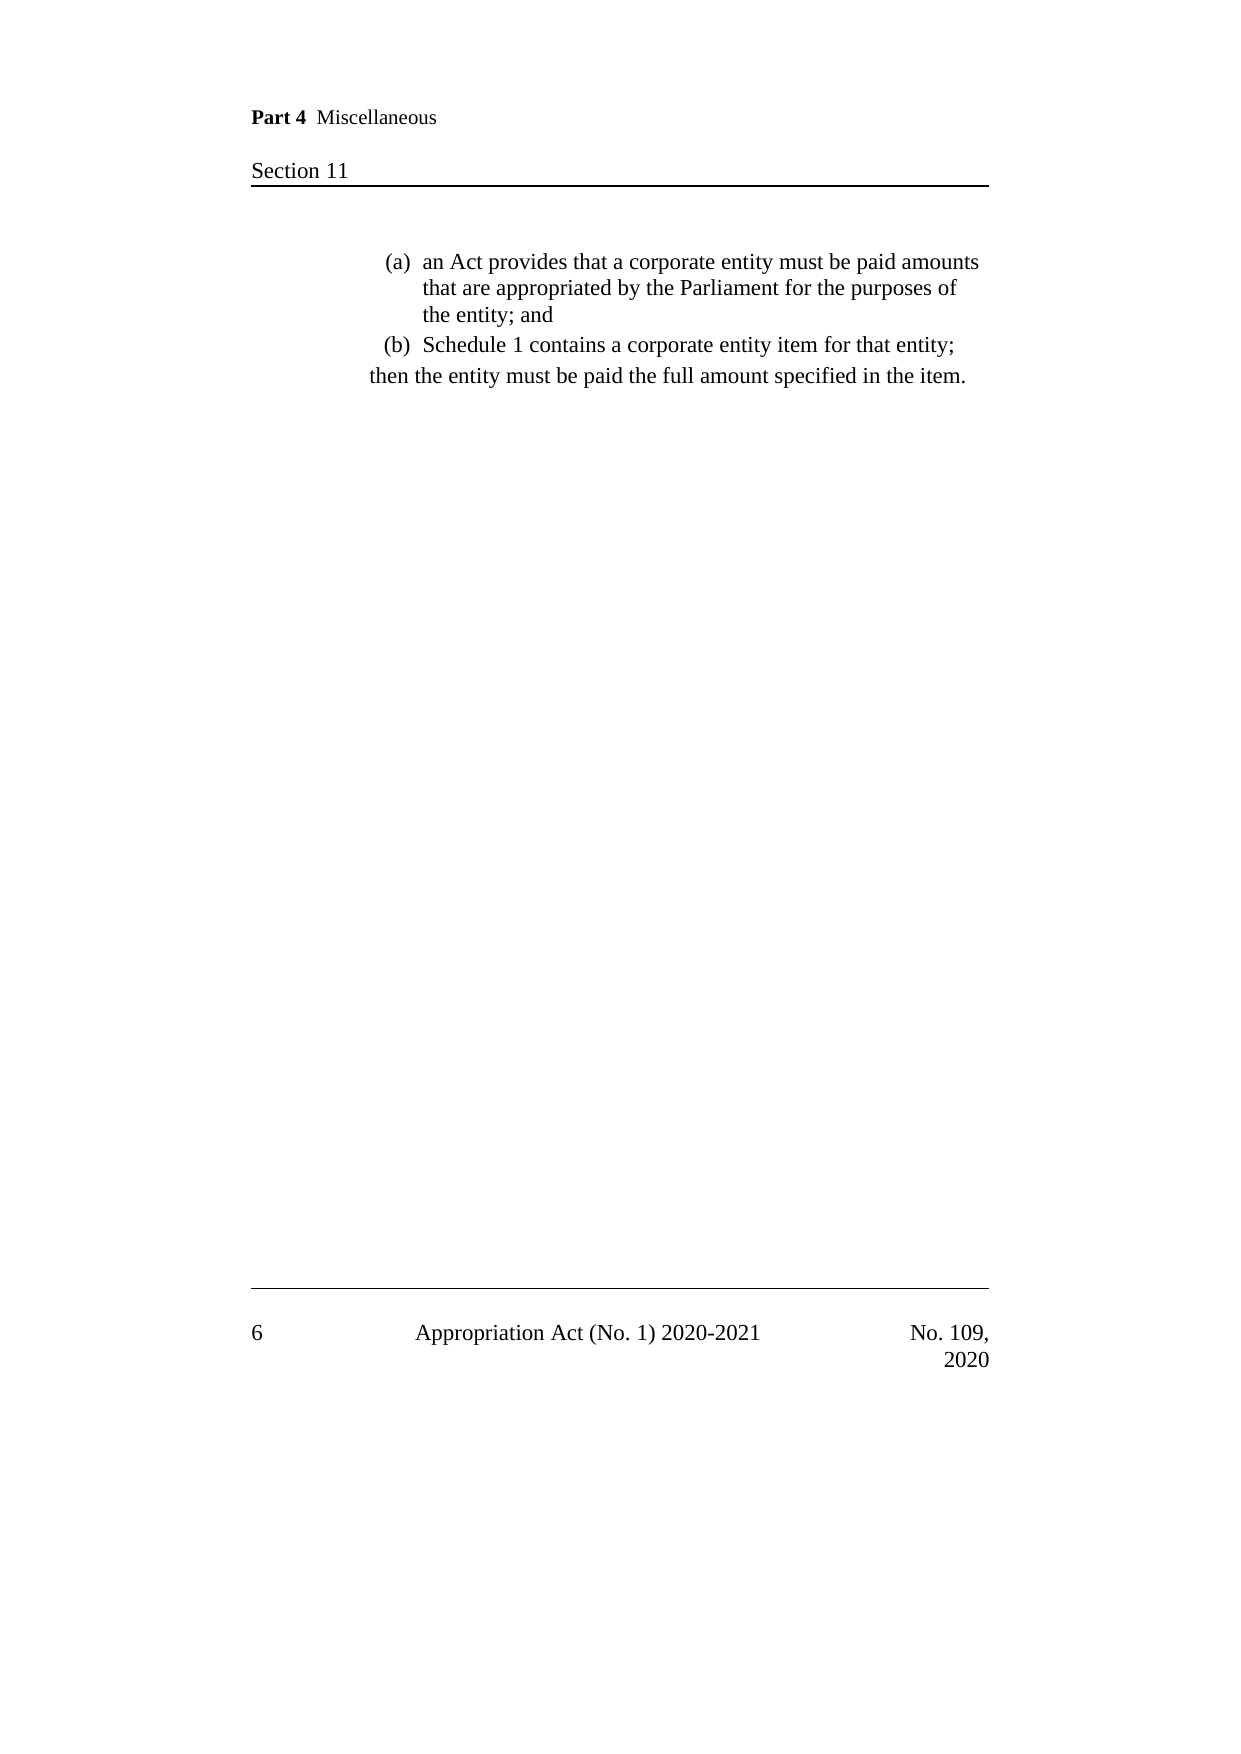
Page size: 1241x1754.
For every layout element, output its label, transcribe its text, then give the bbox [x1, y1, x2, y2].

text (a) an Act provides that a corporate entity must be paid amounts that are appropriated by the Parliament for the purposes of the entity; and [251, 248, 989, 327]
text then the entity must be paid the full amount specified in the item. [369, 362, 989, 388]
text (b) Schedule 1 contains a corporate entity item for that entity; [251, 331, 989, 358]
